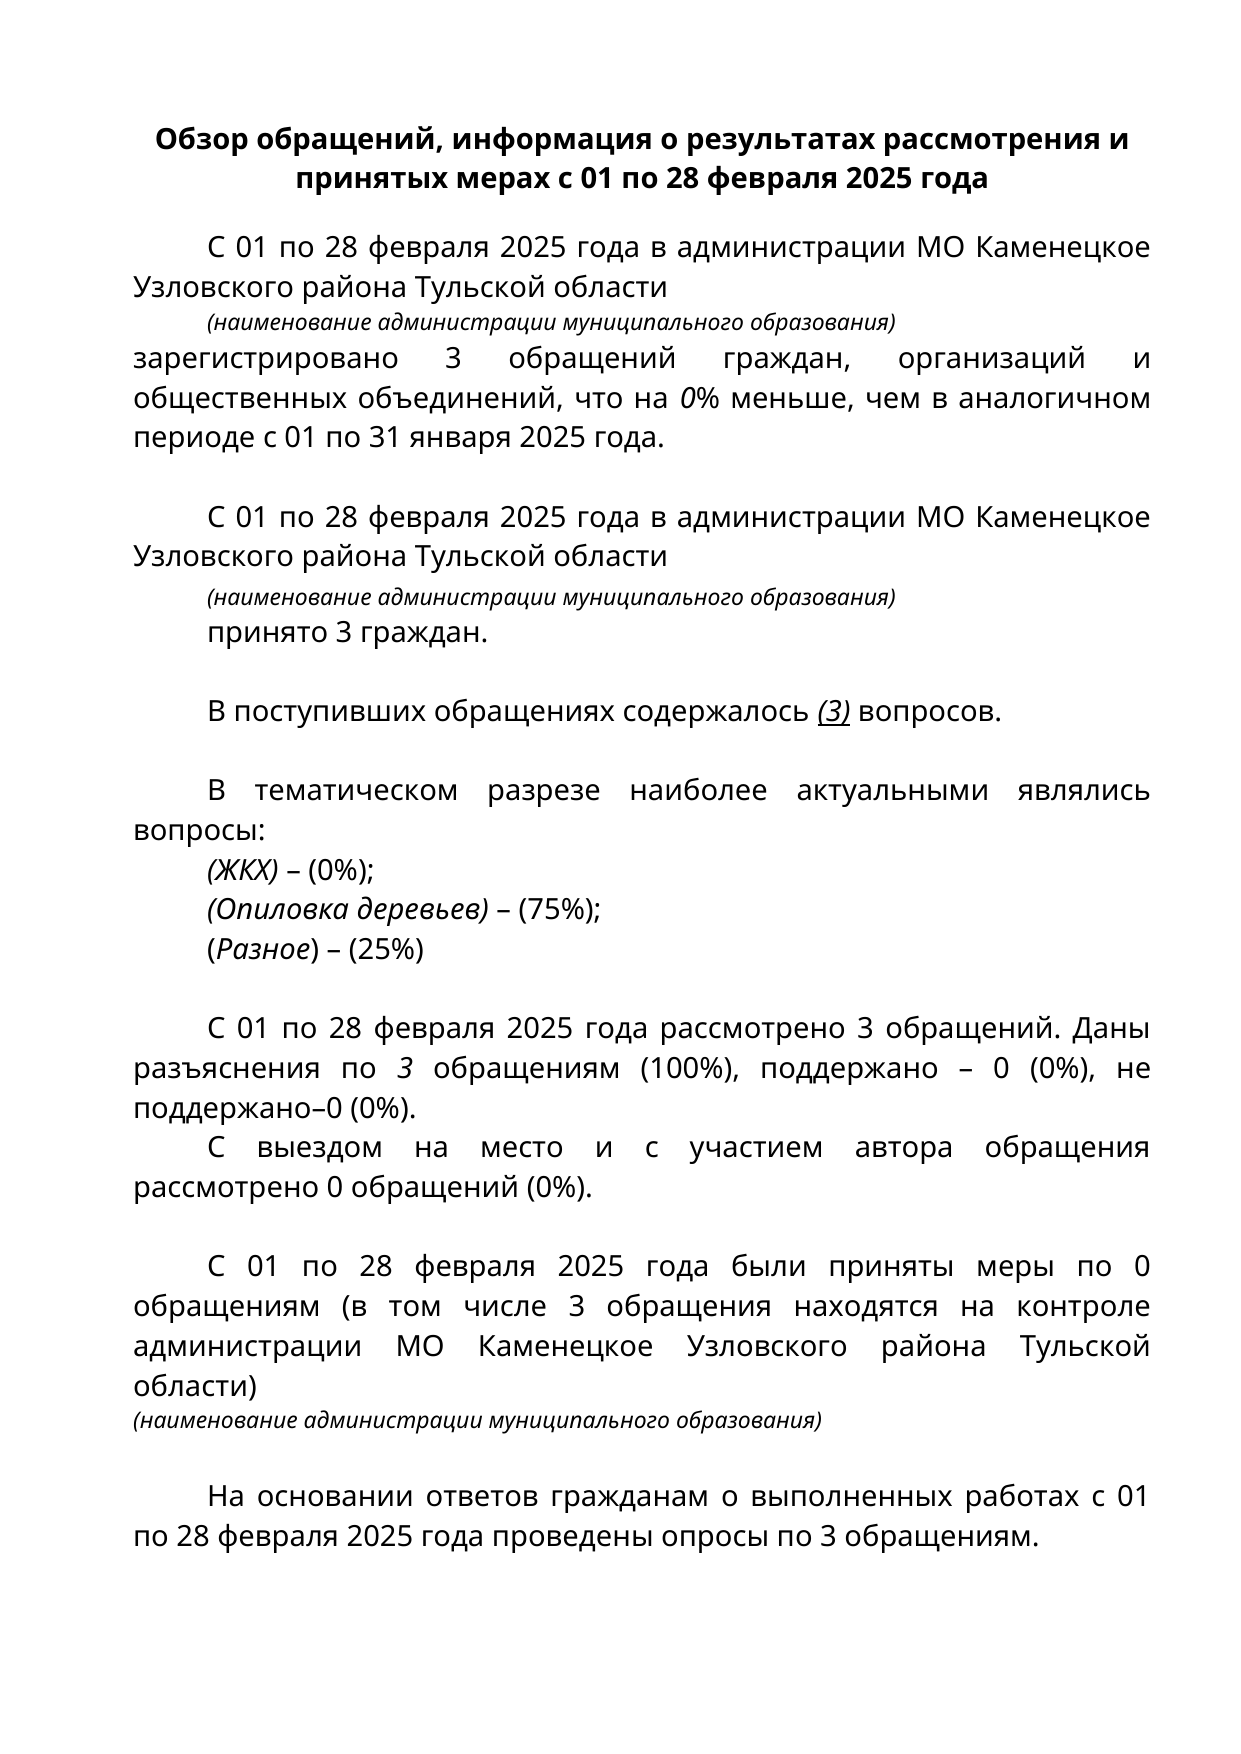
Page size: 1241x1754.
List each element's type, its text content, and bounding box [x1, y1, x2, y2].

text В поступивших обращениях содержалось (3) вопросов. [133, 690, 1152, 730]
text В тематическом разрезе наиболее актуальными являлись вопросы: [133, 769, 1152, 849]
text С 01 по 28 февраля 2025 года в администрации МО Каменецкое Узловского района Тульской области [133, 496, 1152, 575]
text (наименование администрации муниципального образования) [133, 1404, 1152, 1436]
text зарегистрировано 3 обращений граждан, организаций и общественных объединений, что на 0% меньше, чем в аналогичном периоде с 01 по 31 января 2025 года. [133, 337, 1152, 456]
text С 01 по 28 февраля 2025 года рассмотрено 3 обращений. Даны разъяснения по 3 обращениям (100%), поддержано – 0 (0%), не поддержано–0 (0%). [133, 1008, 1152, 1127]
text Обзор обращений, информация о результатах рассмотрения и принятых мерах с 01 по 28 февраля 2025 года [133, 118, 1152, 197]
text На основании ответов гражданам о выполненных работах с 01 по 28 февраля 2025 года проведены опросы по 3 обращениям. [133, 1475, 1152, 1555]
text С 01 по 28 февраля 2025 года были приняты меры по 0 обращениям (в том числе 3 обращения находятся на контроле администрации МО Каменецкое Узловского района Тульской области) [133, 1246, 1152, 1404]
text С выездом на место и с участием автора обращения рассмотрено 0 обращений (0%). [133, 1127, 1152, 1206]
text принято 3 граждан. [133, 613, 1152, 650]
text (ЖКХ) – (0%); [133, 849, 1152, 888]
text (Разное) – (25%) [133, 928, 1152, 968]
text (наименование администрации муниципального образования) [133, 306, 1152, 337]
text (Опиловка деревьев) – (75%); [133, 888, 1152, 928]
text С 01 по 28 февраля 2025 года в администрации МО Каменецкое Узловского района Тульской области [133, 227, 1152, 306]
text (наименование администрации муниципального образования) [133, 575, 1152, 613]
